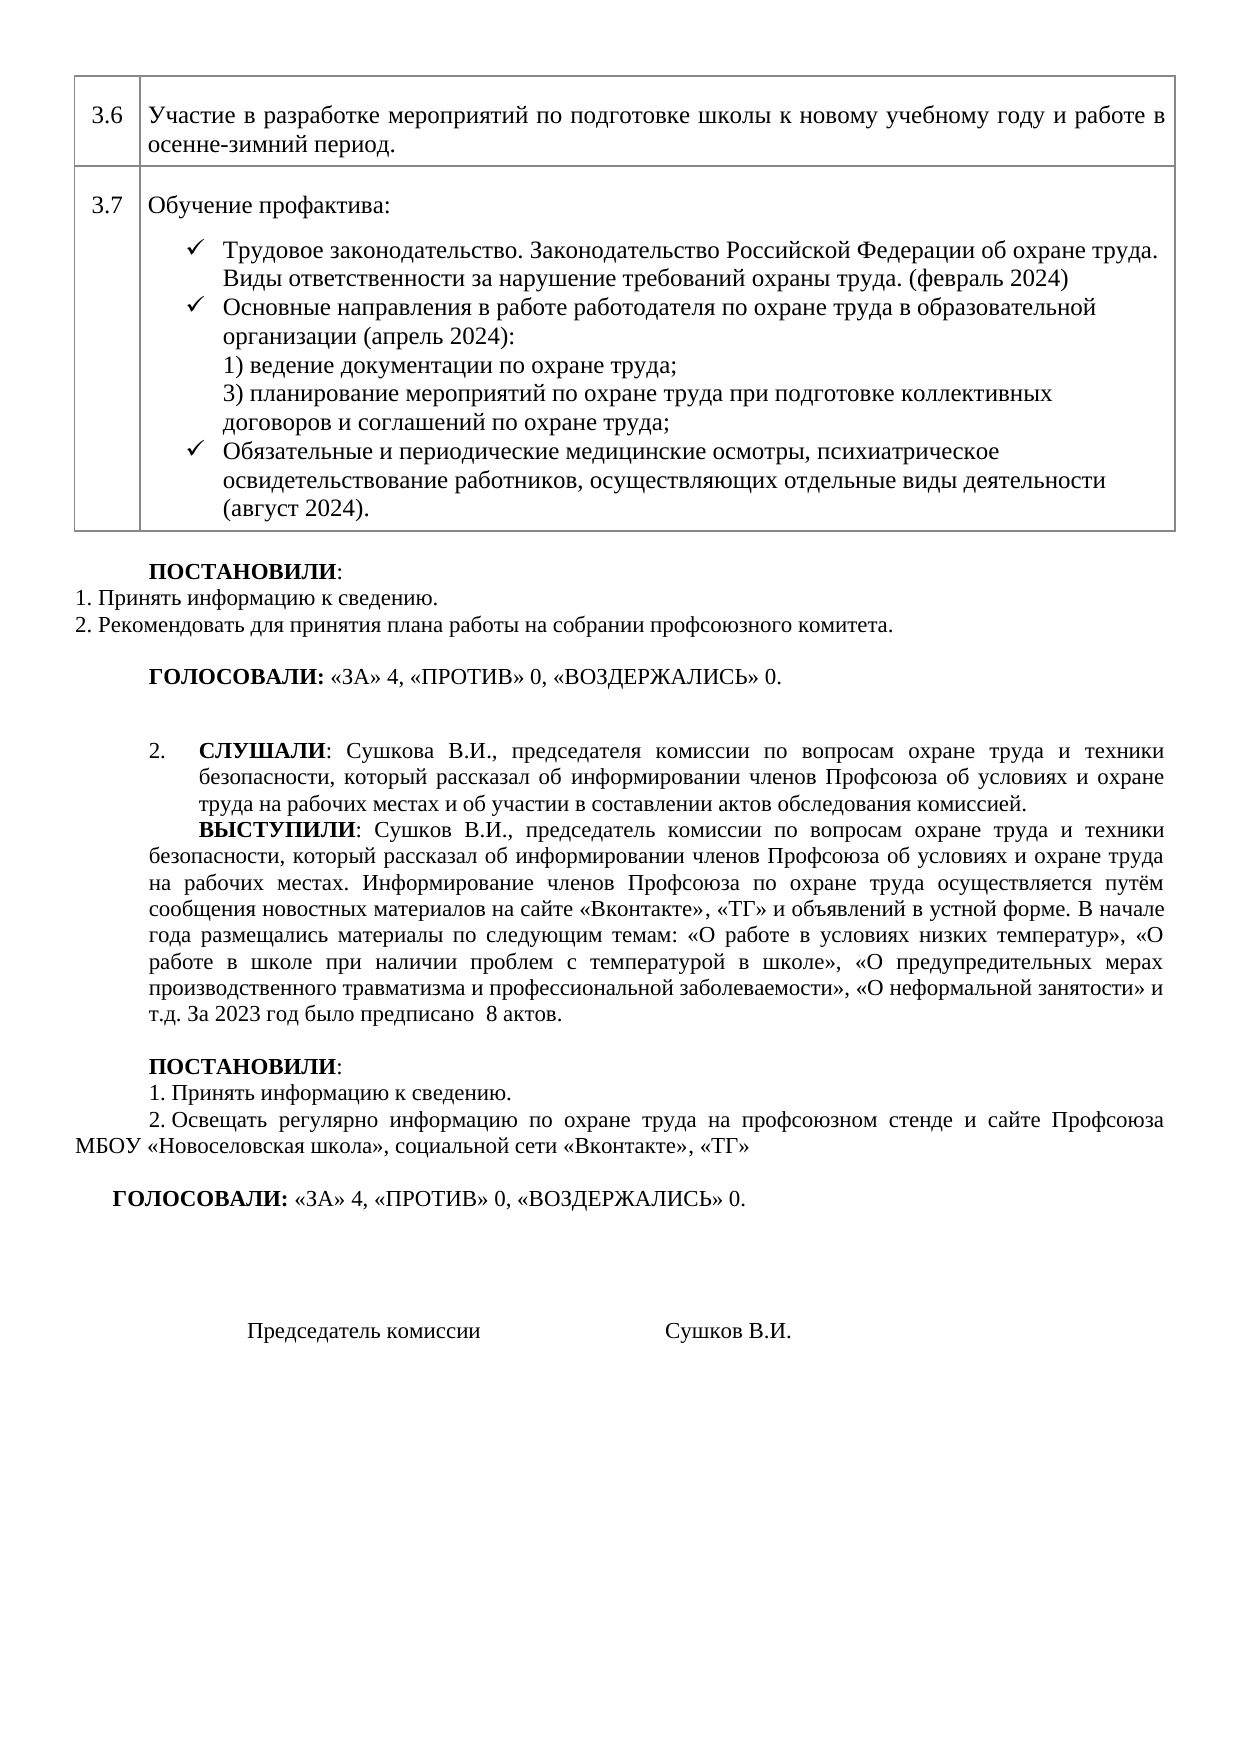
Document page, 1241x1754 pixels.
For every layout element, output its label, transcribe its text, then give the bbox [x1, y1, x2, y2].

text ГОЛОСОВАЛИ: «ЗА» 4, «ПРОТИВ» 0, «ВОЗДЕРЖАЛИСЬ» 0. [75, 663, 1165, 690]
text ПОСТАНОВИЛИ: [75, 558, 1165, 584]
list Принять информацию к сведению. [75, 1079, 1165, 1106]
list Рекомендовать для принятия плана работы на собрании профсоюзного комитета. [75, 611, 1165, 637]
table_cell Обучение профактива: Трудовое законодательство. Законодательство Российской Федерации об охране труда. Виды ответственности за нарушение требований охраны труда. (февраль 2024) Основные направления в работе работодателя по охране труда в образовательной организации (апрель 2024): 1) ведение документации по охране труда; 3) планирование мероприятий по охране труда при подготовке коллективных договоров и соглашений по охране труда; Обязательные и периодические медицинские осмотры, психиатрическое освидетельствование работников, осуществляющих отдельные виды деятельности (август 2024). [141, 167, 1174, 530]
text Председатель комиссии Сушков В.И. [75, 1317, 1165, 1343]
list Освещать регулярно информацию по охране труда на профсоюзном стенде и сайте Профсоюза МБОУ «Новоселовская школа», социальной сети «Вконтакте», «ТГ» [75, 1106, 1165, 1158]
text ПОСТАНОВИЛИ: [75, 1053, 1165, 1079]
list Принять информацию к сведению. [75, 584, 1165, 611]
table_cell 3.6 [75, 77, 139, 165]
list СЛУШАЛИ: Сушкова В.И., председателя комиссии по вопросам охране труда и техники безопасности, который рассказал об информировании членов Профсоюза об условиях и охране труда на рабочих местах и об участии в составлении актов обследования комиссией. [148, 737, 1165, 816]
text ВЫСТУПИЛИ: Сушков В.И., председатель комиссии по вопросам охране труда и техники безопасности, который рассказал об информировании членов Профсоюза об условиях и охране труда на рабочих местах. Информирование членов Профсоюза по охране труда осуществляется путём сообщения новостных материалов на сайте «Вконтакте», «ТГ» и объявлений в устной форме. В начале года размещались материалы по следующим темам: «О работе в условиях низких температур», «О работе в школе при наличии проблем с температурой в школе», «О предупредительных мерах производственного травматизма и профессиональной заболеваемости», «О неформальной занятости» и т.д. За 2023 год было предписано 8 актов. [148, 816, 1165, 1027]
table_cell 3.7 [75, 167, 139, 530]
text ГОЛОСОВАЛИ: «ЗА» 4, «ПРОТИВ» 0, «ВОЗДЕРЖАЛИСЬ» 0. [75, 1185, 1165, 1211]
table_cell Участие в разработке мероприятий по подготовке школы к новому учебному году и работе в осенне-зимний период. [141, 77, 1174, 165]
